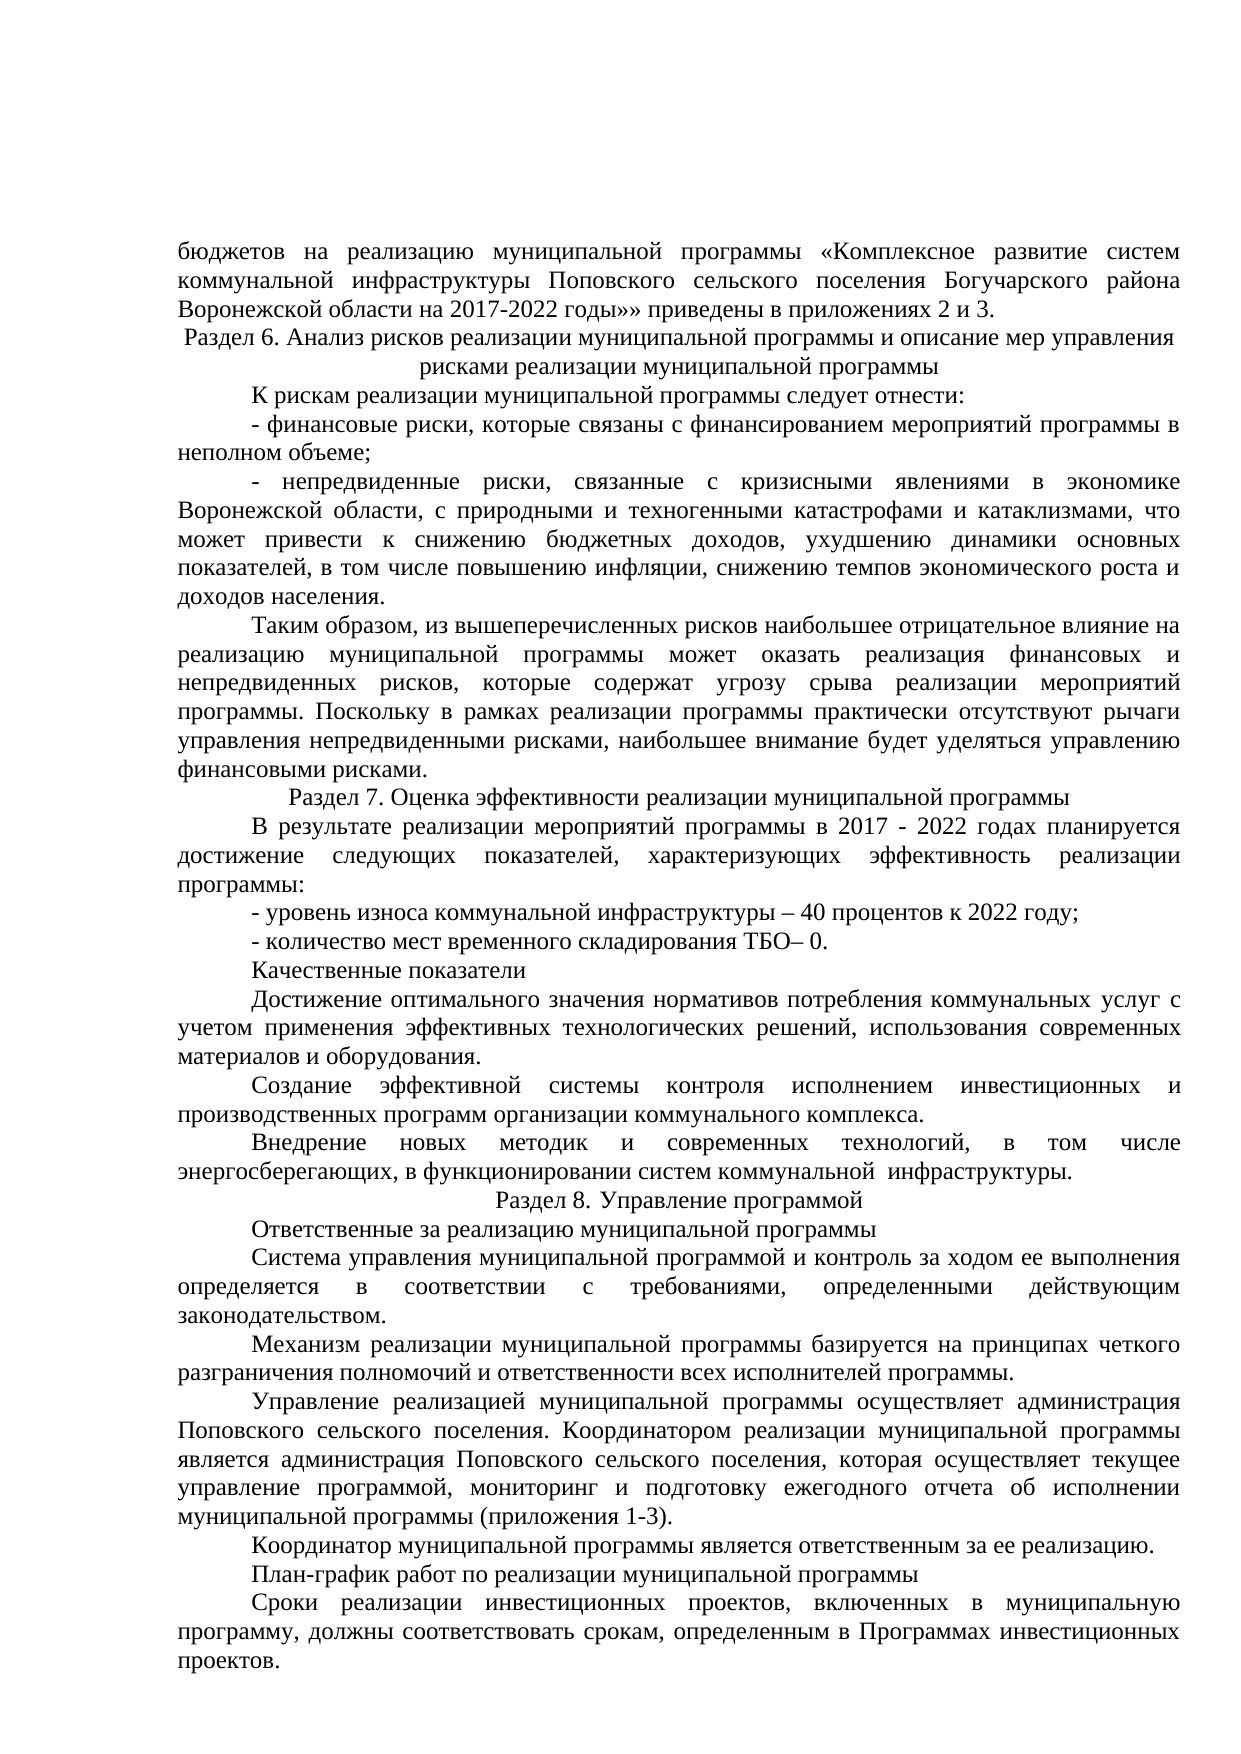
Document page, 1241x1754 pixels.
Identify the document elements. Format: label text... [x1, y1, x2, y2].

subtitle Ответственные за реализацию муниципальной программы [177, 1214, 1181, 1242]
text Создание эффективной системы контроля исполнением инвестиционных и производственных программ организации коммунального комплекса. [177, 1070, 1181, 1127]
text Достижение оптимального значения нормативов потребления коммунальных услуг с учетом применения эффективных технологических решений, использования современных материалов и оборудования. [177, 984, 1181, 1070]
subtitle План-график работ по реализации муниципальной программы [177, 1559, 1181, 1587]
text - финансовые риски, которые связаны с финансированием мероприятий программы в неполном объеме; [177, 409, 1181, 466]
text Внедрение новых методик и современных технологий, в том числе энергосберегающих, в функционировании систем коммунальной инфраструктуры. [177, 1127, 1181, 1185]
text В результате реализации мероприятий программы в 2017 - 2022 годах планируется достижение следующих показателей, характеризующих эффективность реализации программы: [177, 811, 1181, 897]
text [177, 236, 1181, 322]
text Координатор муниципальной программы является ответственным за ее реализацию. [177, 1530, 1181, 1559]
text - непредвиденные риски, связанные с кризисными явлениями в экономике Воронежской области, с природными и техногенными катастрофами и катаклизмами, что может привести к снижению бюджетных доходов, ухудшению динамики основных показателей, в том числе повышению инфляции, снижению темпов экономического роста и доходов населения. [177, 466, 1181, 610]
text - уровень износа коммунальной инфраструктуры – 40 процентов к 2022 году; [177, 897, 1181, 926]
text Управление реализацией муниципальной программы осуществляет администрация Поповского сельского поселения. Координатором реализации муниципальной программы является администрация Поповского сельского поселения, которая осуществляет текущее управление программой, мониторинг и подготовку ежегодного отчета об исполнении муниципальной программы (приложения 1-3). [177, 1386, 1181, 1530]
text К рискам реализации муниципальной программы следует отнести: [177, 380, 1181, 409]
text Система управления муниципальной программой и контроль за ходом ее выполнения определяется в соответствии с требованиями, определенными действующим законодательством. [177, 1242, 1181, 1329]
text Качественные показатели [177, 955, 1181, 984]
subtitle Раздел 8. Управление программой [177, 1185, 1181, 1214]
text Сроки реализации инвестиционных проектов, включенных в муниципальную программу, должны соответствовать срокам, определенным в Программах инвестиционных проектов. [177, 1587, 1181, 1674]
text - количество мест временного складирования ТБО– 0. [177, 926, 1181, 955]
text Механизм реализации муниципальной программы базируется на принципах четкого разграничения полномочий и ответственности всех исполнителей программы. [177, 1329, 1181, 1386]
text Раздел 7. Оценка эффективности реализации муниципальной программы [177, 782, 1181, 811]
text Раздел 6. Анализ рисков реализации муниципальной программы и описание мер управления рисками реализации муниципальной программы [177, 322, 1181, 380]
text Таким образом, из вышеперечисленных рисков наибольшее отрицательное влияние на реализацию муниципальной программы может оказать реализация финансовых и непредвиденных рисков, которые содержат угрозу срыва реализации мероприятий программы. Поскольку в рамках реализации программы практически отсутствуют рычаги управления непредвиденными рисками, наибольшее внимание будет уделяться управлению финансовыми рисками. [177, 610, 1181, 782]
